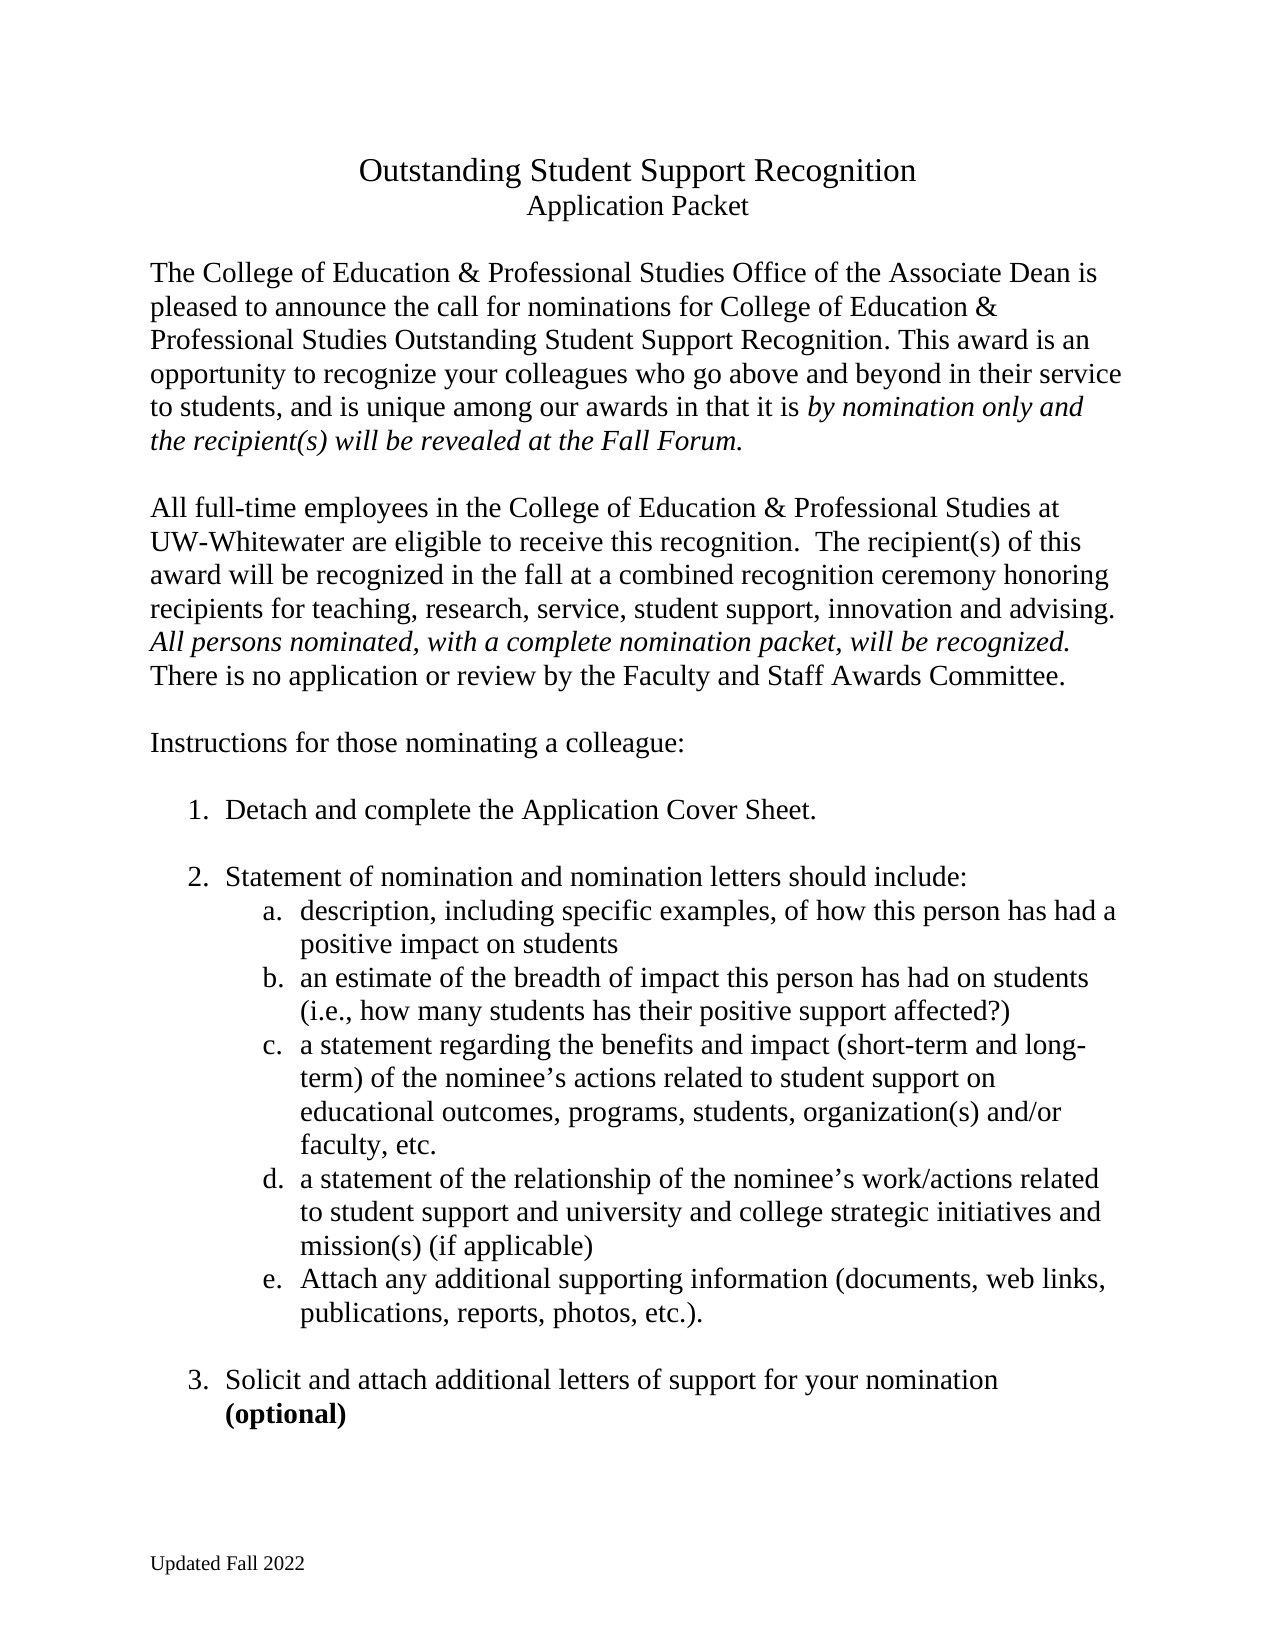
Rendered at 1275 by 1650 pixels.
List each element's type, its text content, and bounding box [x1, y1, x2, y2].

list description, including specific examples, of how this person has had a positive impact on students [262, 893, 1125, 960]
list a statement of the relationship of the nominee’s work/actions related to student support and university and college strategic initiatives and mission(s) (if applicable) [262, 1161, 1125, 1262]
list Statement of nomination and nomination letters should include: [187, 859, 1125, 893]
list an estimate of the breadth of impact this person has had on students (i.e., how many students has their positive support affected?) [262, 960, 1125, 1027]
list a statement regarding the benefits and impact (short-term and long-term) of the nominee’s actions related to student support on educational outcomes, programs, students, organization(s) and/or faculty, etc. [262, 1027, 1125, 1161]
list Attach any additional supporting information (documents, web links, publications, reports, photos, etc.). [262, 1262, 1125, 1329]
text Application Packet [150, 188, 1125, 222]
list Detach and complete the Application Cover Sheet. [187, 792, 1125, 826]
list Solicit and attach additional letters of support for your nomination (optional) [187, 1362, 1125, 1429]
text The College of Education & Professional Studies Office of the Associate Dean is pleased to announce the call for nominations for College of Education & Professional Studies Outstanding Student Support Recognition. This award is an opportunity to recognize your colleagues who go above and beyond in their service to students, and is unique among our awards in that it is by nomination only and the recipient(s) will be revealed at the Fall Forum. [150, 255, 1125, 457]
text Instructions for those nominating a colleague: [150, 725, 1125, 758]
text All full-time employees in the College of Education & Professional Studies at UW-Whitewater are eligible to receive this recognition. The recipient(s) of this award will be recognized in the fall at a combined recognition ceremony honoring recipients for teaching, research, service, student support, innovation and advising. All persons nominated, with a complete nomination packet, will be recognized. There is no application or review by the Faculty and Staff Awards Committee. [150, 490, 1125, 691]
text Outstanding Student Support Recognition [150, 150, 1125, 188]
